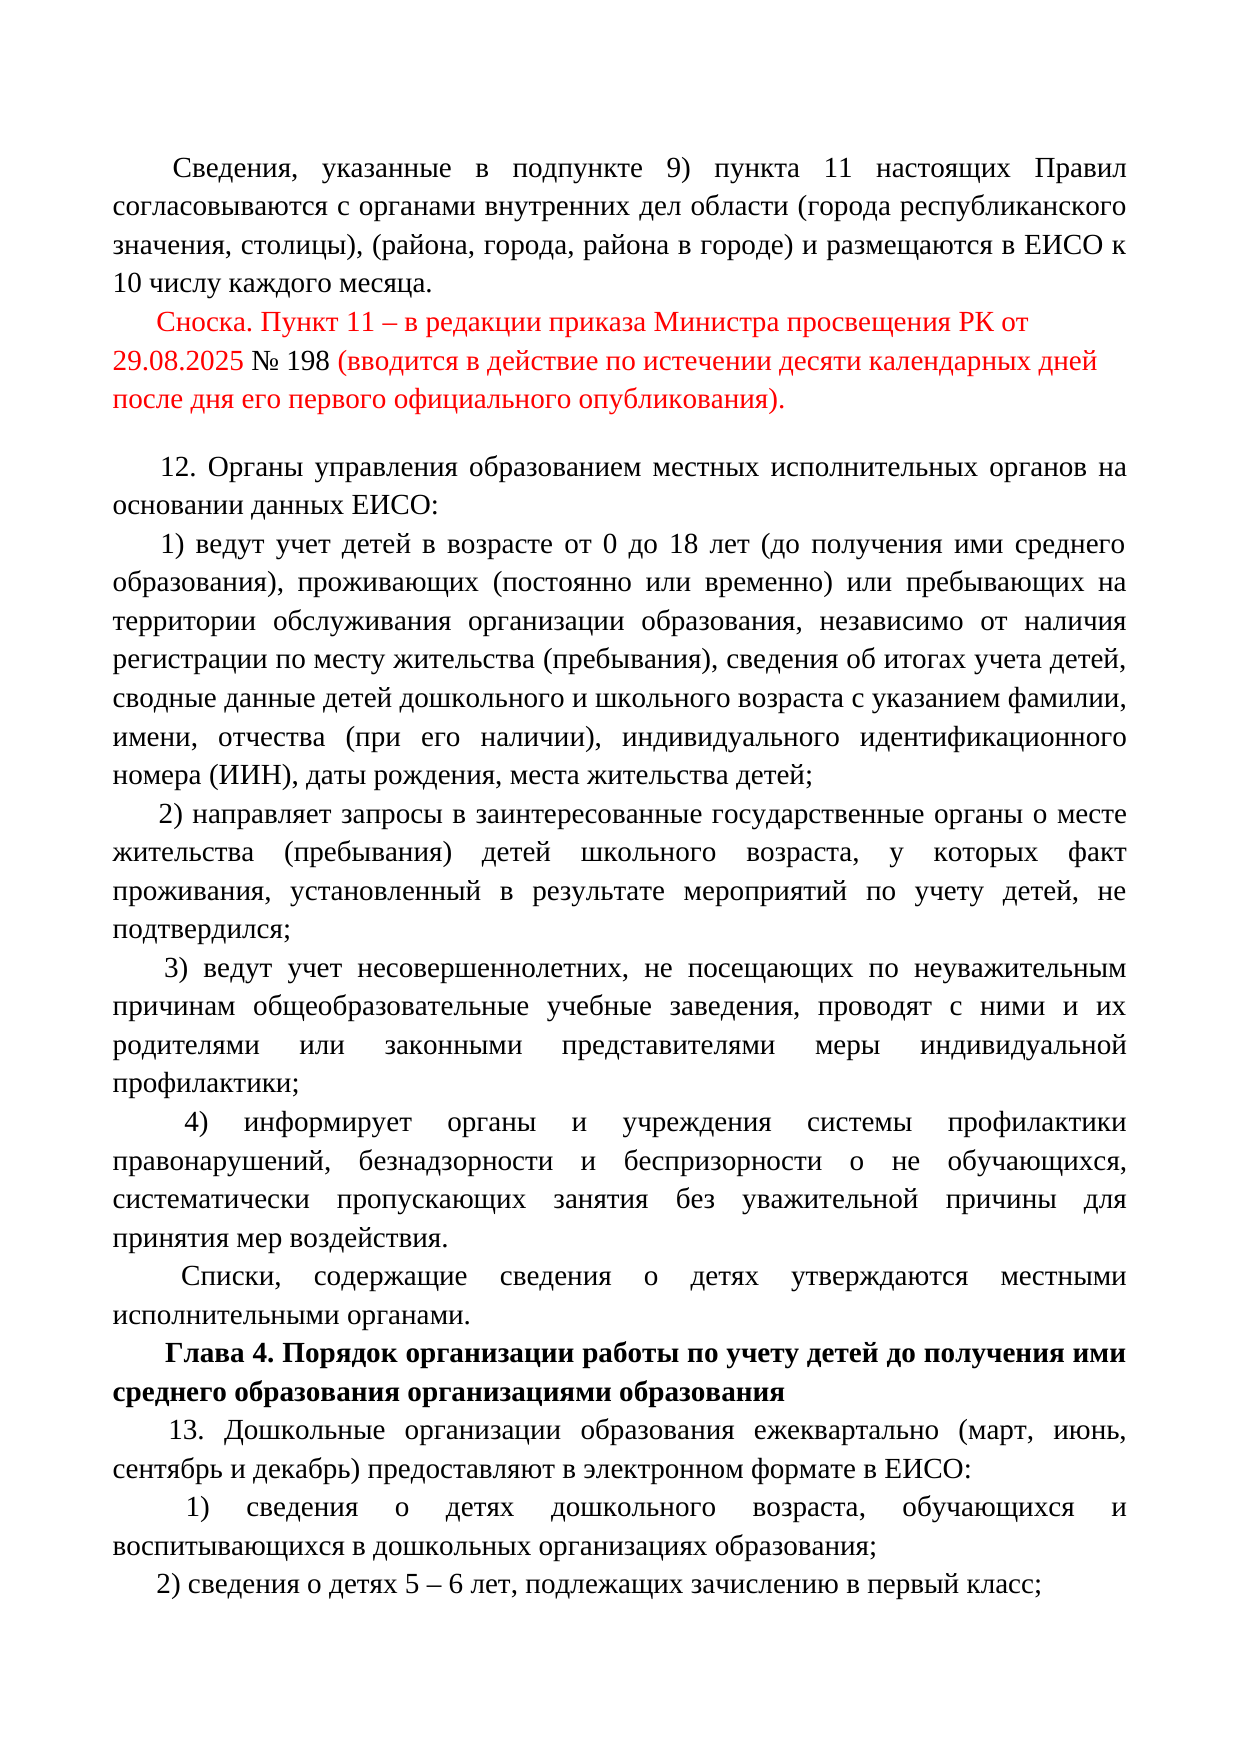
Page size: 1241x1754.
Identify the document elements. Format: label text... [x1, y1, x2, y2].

text Глава 4. Порядок организации работы по учету детей до получения ими среднего образования организациями образования [112, 1335, 1128, 1407]
text 12. Органы управления образованием местных исполнительных органов на основании данных ЕИСО: [112, 449, 1128, 521]
text 2) сведения о детях 5 – 6 лет, подлежащих зачислению в первый класс; [112, 1567, 1128, 1600]
text Сведения, указанные в подпункте 9) пункта 11 настоящих Правил согласовываются с органами внутренних дел области (города республиканского значения, столицы), (района, города, района в городе) и размещаются в ЕИСО к 10 числу каждого месяца. [112, 150, 1128, 299]
text Сноска. Пункт 11 – в редакции приказа Министра просвещения РК от 29.08.2025 № 198 (вводится в действие по истечении десяти календарных дней после дня его первого официального опубликования). [112, 304, 1128, 445]
text 4) информирует органы и учреждения системы профилактики правонарушений, безнадзорности и беспризорности о не обучающихся, систематически пропускающих занятия без уважительной причины для принятия мер воздействия. [112, 1104, 1128, 1253]
text 1) ведут учет детей в возрасте от 0 до 18 лет (до получения ими среднего образования), проживающих (постоянно или временно) или пребывающих на территории обслуживания организации образования, независимо от наличия регистрации по месту жительства (пребывания), сведения об итогах учета детей, сводные данные детей дошкольного и школьного возраста с указанием фамилии, имени, отчества (при его наличии), индивидуального идентификационного номера (ИИН), даты рождения, места жительства детей; [112, 526, 1128, 791]
text 3) ведут учет несовершеннолетних, не посещающих по неуважительным причинам общеобразовательные учебные заведения, проводят с ними и их родителями или законными представителями меры индивидуальной профилактики; [112, 950, 1128, 1099]
text 13. Дошкольные организации образования ежеквартально (март, июнь, сентябрь и декабрь) предоставляют в электронном формате в ЕИСО: [112, 1412, 1128, 1484]
text 1) сведения о детях дошкольного возраста, обучающихся и воспитывающихся в дошкольных организациях образования; [112, 1489, 1128, 1562]
text 2) направляет запросы в заинтересованные государственные органы о месте жительства (пребывания) детей школьного возраста, у которых факт проживания, установленный в результате мероприятий по учету детей, не подтвердился; [112, 796, 1128, 945]
text Списки, содержащие сведения о детях утверждаются местными исполнительными органами. [112, 1258, 1128, 1330]
